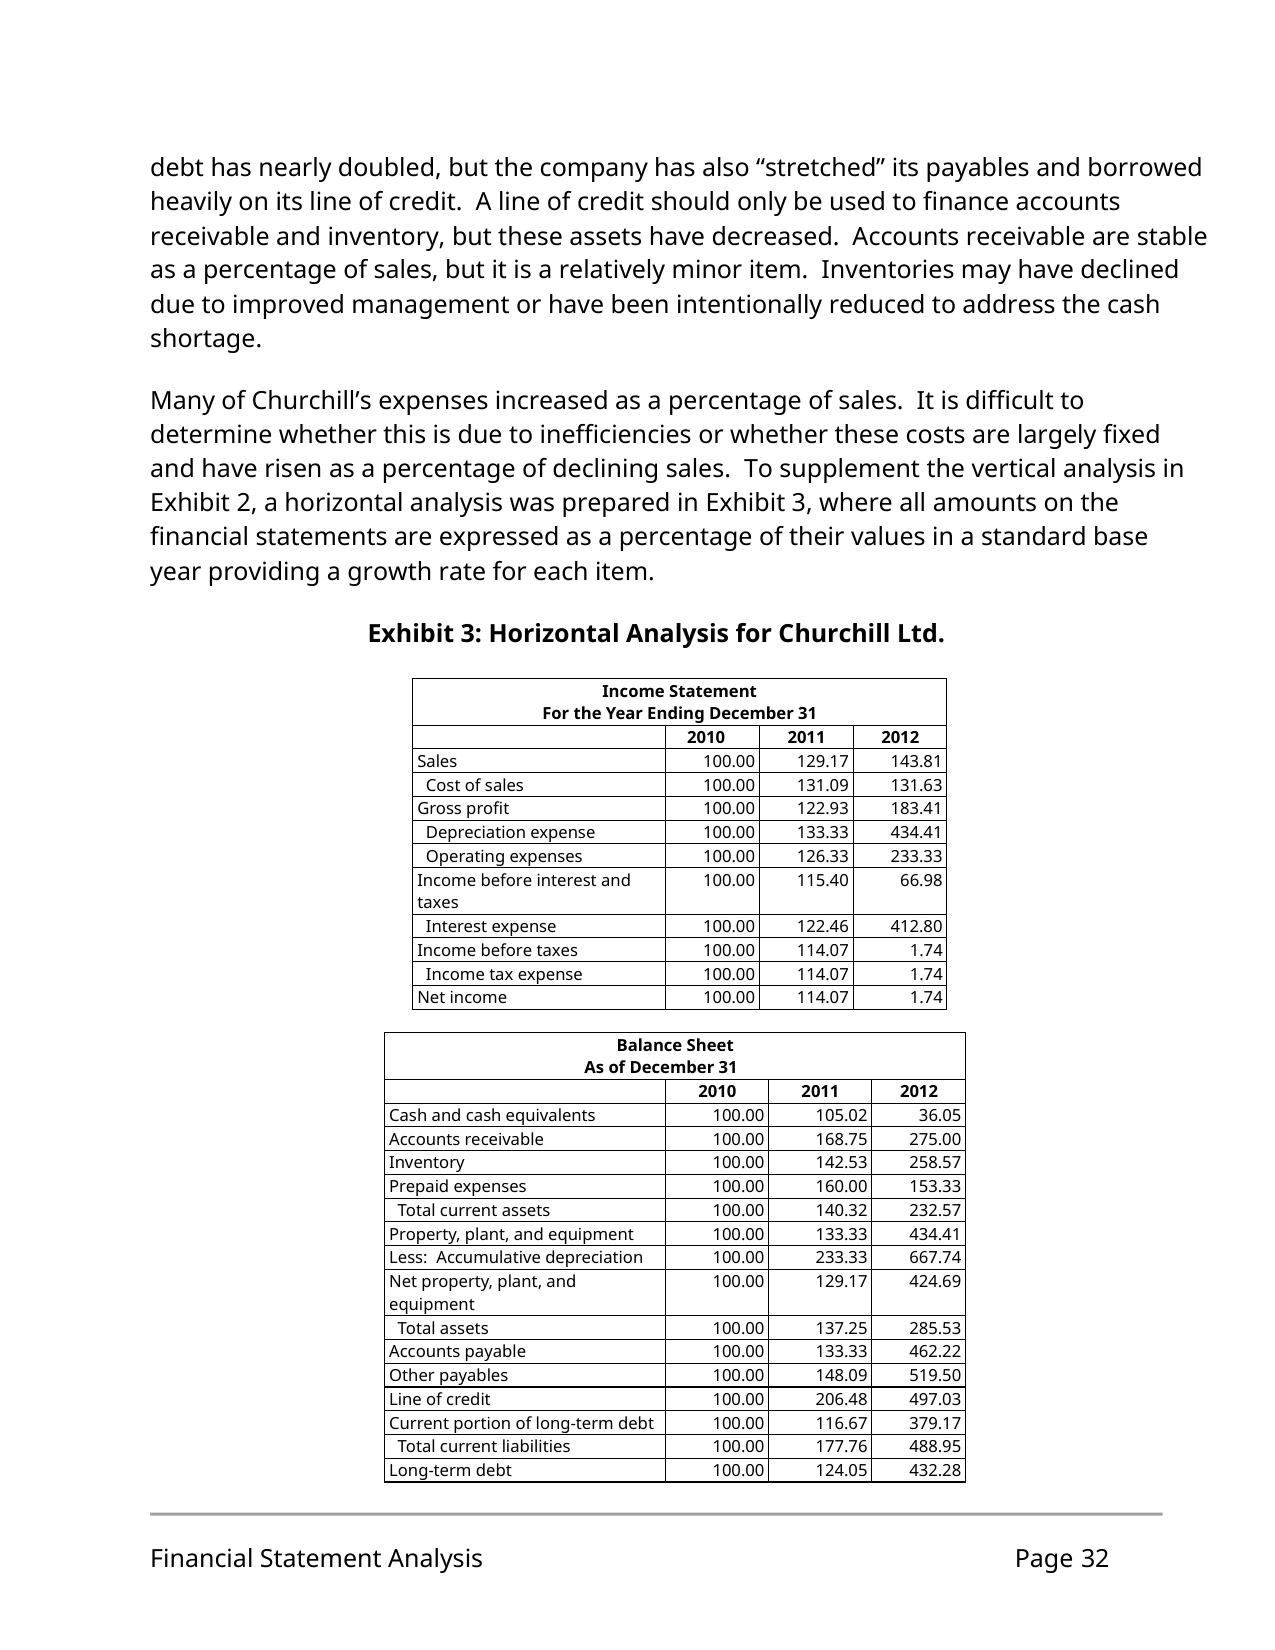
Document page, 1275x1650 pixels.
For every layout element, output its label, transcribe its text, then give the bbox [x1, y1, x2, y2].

table_cell 142.53 [769, 1151, 871, 1174]
table_cell Interest expense [413, 915, 665, 937]
table_cell 148.09 [769, 1364, 871, 1386]
table_cell 66.98 [854, 868, 946, 913]
table_cell 100.00 [666, 1222, 768, 1245]
table_cell 434.41 [872, 1222, 965, 1245]
table_cell Operating expenses [413, 844, 665, 867]
table_cell 1.74 [854, 938, 946, 961]
table_cell Prepaid expenses [385, 1175, 665, 1197]
table_cell 519.50 [872, 1364, 965, 1386]
table_cell 233.33 [854, 844, 946, 867]
table_cell 2011 [760, 726, 853, 748]
table_cell 100.00 [666, 1246, 768, 1269]
table_cell Income before taxes [413, 938, 665, 961]
table_cell 424.69 [872, 1270, 965, 1315]
table_cell Net property, plant, and equipment [385, 1270, 665, 1315]
table_cell 131.63 [854, 773, 946, 796]
table_cell 233.33 [769, 1246, 871, 1269]
table_cell Property, plant, and equipment [385, 1222, 665, 1245]
table_cell 100.00 [666, 1340, 768, 1363]
table_cell 100.00 [666, 1104, 768, 1126]
table_cell 177.76 [769, 1435, 871, 1458]
table_cell 153.33 [872, 1175, 965, 1197]
table_cell 100.00 [666, 1175, 768, 1197]
table_cell 129.17 [760, 749, 853, 772]
table_cell Accounts payable [385, 1340, 665, 1363]
table_cell Line of credit [385, 1388, 665, 1410]
table_cell 36.05 [872, 1104, 965, 1126]
table_header Income Statement For the Year Ending December 31 [413, 679, 946, 724]
table_cell 258.57 [872, 1151, 965, 1174]
table_cell 497.03 [872, 1388, 965, 1410]
table_cell Depreciation expense [413, 821, 665, 843]
table_cell 100.00 [666, 1459, 768, 1481]
table_cell 2012 [872, 1080, 965, 1102]
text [150, 150, 1209, 354]
table_cell 1.74 [854, 962, 946, 985]
table_cell Total current liabilities [385, 1435, 665, 1458]
table_cell 100.00 [666, 1127, 768, 1150]
table_cell 105.02 [769, 1104, 871, 1126]
table_cell Total current assets [385, 1199, 665, 1221]
table_cell Income before interest and taxes [413, 868, 665, 913]
table_cell 1.74 [854, 986, 946, 1008]
table_cell [413, 726, 665, 748]
table_cell 100.00 [666, 868, 759, 913]
table_cell 100.00 [666, 962, 759, 985]
table_cell 133.33 [769, 1222, 871, 1245]
table_cell 140.32 [769, 1199, 871, 1221]
table_cell Gross profit [413, 797, 665, 819]
table_cell 143.81 [854, 749, 946, 772]
table_cell 160.00 [769, 1175, 871, 1197]
table_cell 434.41 [854, 821, 946, 843]
table_cell [385, 1080, 665, 1102]
table_header Balance Sheet As of December 31 [385, 1033, 965, 1079]
table_cell 432.28 [872, 1459, 965, 1481]
table_cell 100.00 [666, 938, 759, 961]
table_cell Other payables [385, 1364, 665, 1386]
table_cell 462.22 [872, 1340, 965, 1363]
table_cell 124.05 [769, 1459, 871, 1481]
table_cell Long-term debt [385, 1459, 665, 1481]
table_cell 100.00 [666, 1364, 768, 1386]
text Many of Churchill’s expenses increased as a percentage of sales. It is difficult to determine whether this is due to inefficiencies or whether these costs are largely fixed and have risen as a percentage of declining sales. To supplement the vertical analysis in Exhibit 2, a horizontal analysis was prepared in Exhibit 3, where all amounts on the financial statements are expressed as a percentage of their values in a standard base year providing a growth rate for each item. [150, 383, 1200, 587]
table_cell 206.48 [769, 1388, 871, 1410]
table_cell 100.00 [666, 1199, 768, 1221]
table_cell 232.57 [872, 1199, 965, 1221]
table_cell Less: Accumulative depreciation [385, 1246, 665, 1269]
table_cell 100.00 [666, 844, 759, 867]
table_cell 100.00 [666, 1411, 768, 1434]
table_cell 137.25 [769, 1316, 871, 1339]
table_cell 114.07 [760, 962, 853, 985]
table_cell 114.07 [760, 938, 853, 961]
table_cell 285.53 [872, 1316, 965, 1339]
table_cell Accounts receivable [385, 1127, 665, 1150]
table_cell 126.33 [760, 844, 853, 867]
table_cell 2010 [666, 726, 759, 748]
table_cell Cost of sales [413, 773, 665, 796]
table_cell 100.00 [666, 821, 759, 843]
table_cell 379.17 [872, 1411, 965, 1434]
table_cell 100.00 [666, 749, 759, 772]
table_cell 100.00 [666, 1435, 768, 1458]
table_cell 133.33 [769, 1340, 871, 1363]
table_cell 100.00 [666, 797, 759, 819]
table_cell 115.40 [760, 868, 853, 913]
table_cell 133.33 [760, 821, 853, 843]
table_cell Net income [413, 986, 665, 1008]
table_cell 116.67 [769, 1411, 871, 1434]
table_cell 129.17 [769, 1270, 871, 1315]
table_cell 168.75 [769, 1127, 871, 1150]
table_cell 2010 [666, 1080, 768, 1102]
table_cell 488.95 [872, 1435, 965, 1458]
table_cell 122.93 [760, 797, 853, 819]
table_cell 100.00 [666, 773, 759, 796]
table_cell 100.00 [666, 915, 759, 937]
table_cell 100.00 [666, 1388, 768, 1410]
table_cell 412.80 [854, 915, 946, 937]
table_cell Total assets [385, 1316, 665, 1339]
table_cell Current portion of long-term debt [385, 1411, 665, 1434]
table_cell 114.07 [760, 986, 853, 1008]
table_cell 100.00 [666, 1316, 768, 1339]
table_cell Income tax expense [413, 962, 665, 985]
table_cell 122.46 [760, 915, 853, 937]
table_cell 100.00 [666, 1270, 768, 1315]
table_cell 2012 [854, 726, 946, 748]
table_cell 183.41 [854, 797, 946, 819]
text Exhibit 3: Horizontal Analysis for Churchill Ltd. [150, 616, 1162, 650]
table_cell Sales [413, 749, 665, 772]
table_cell Cash and cash equivalents [385, 1104, 665, 1126]
table_cell 667.74 [872, 1246, 965, 1269]
table_cell 100.00 [666, 986, 759, 1008]
table_cell Inventory [385, 1151, 665, 1174]
table_cell 2011 [769, 1080, 871, 1102]
table_cell 275.00 [872, 1127, 965, 1150]
table_cell 100.00 [666, 1151, 768, 1174]
table_cell 131.09 [760, 773, 853, 796]
